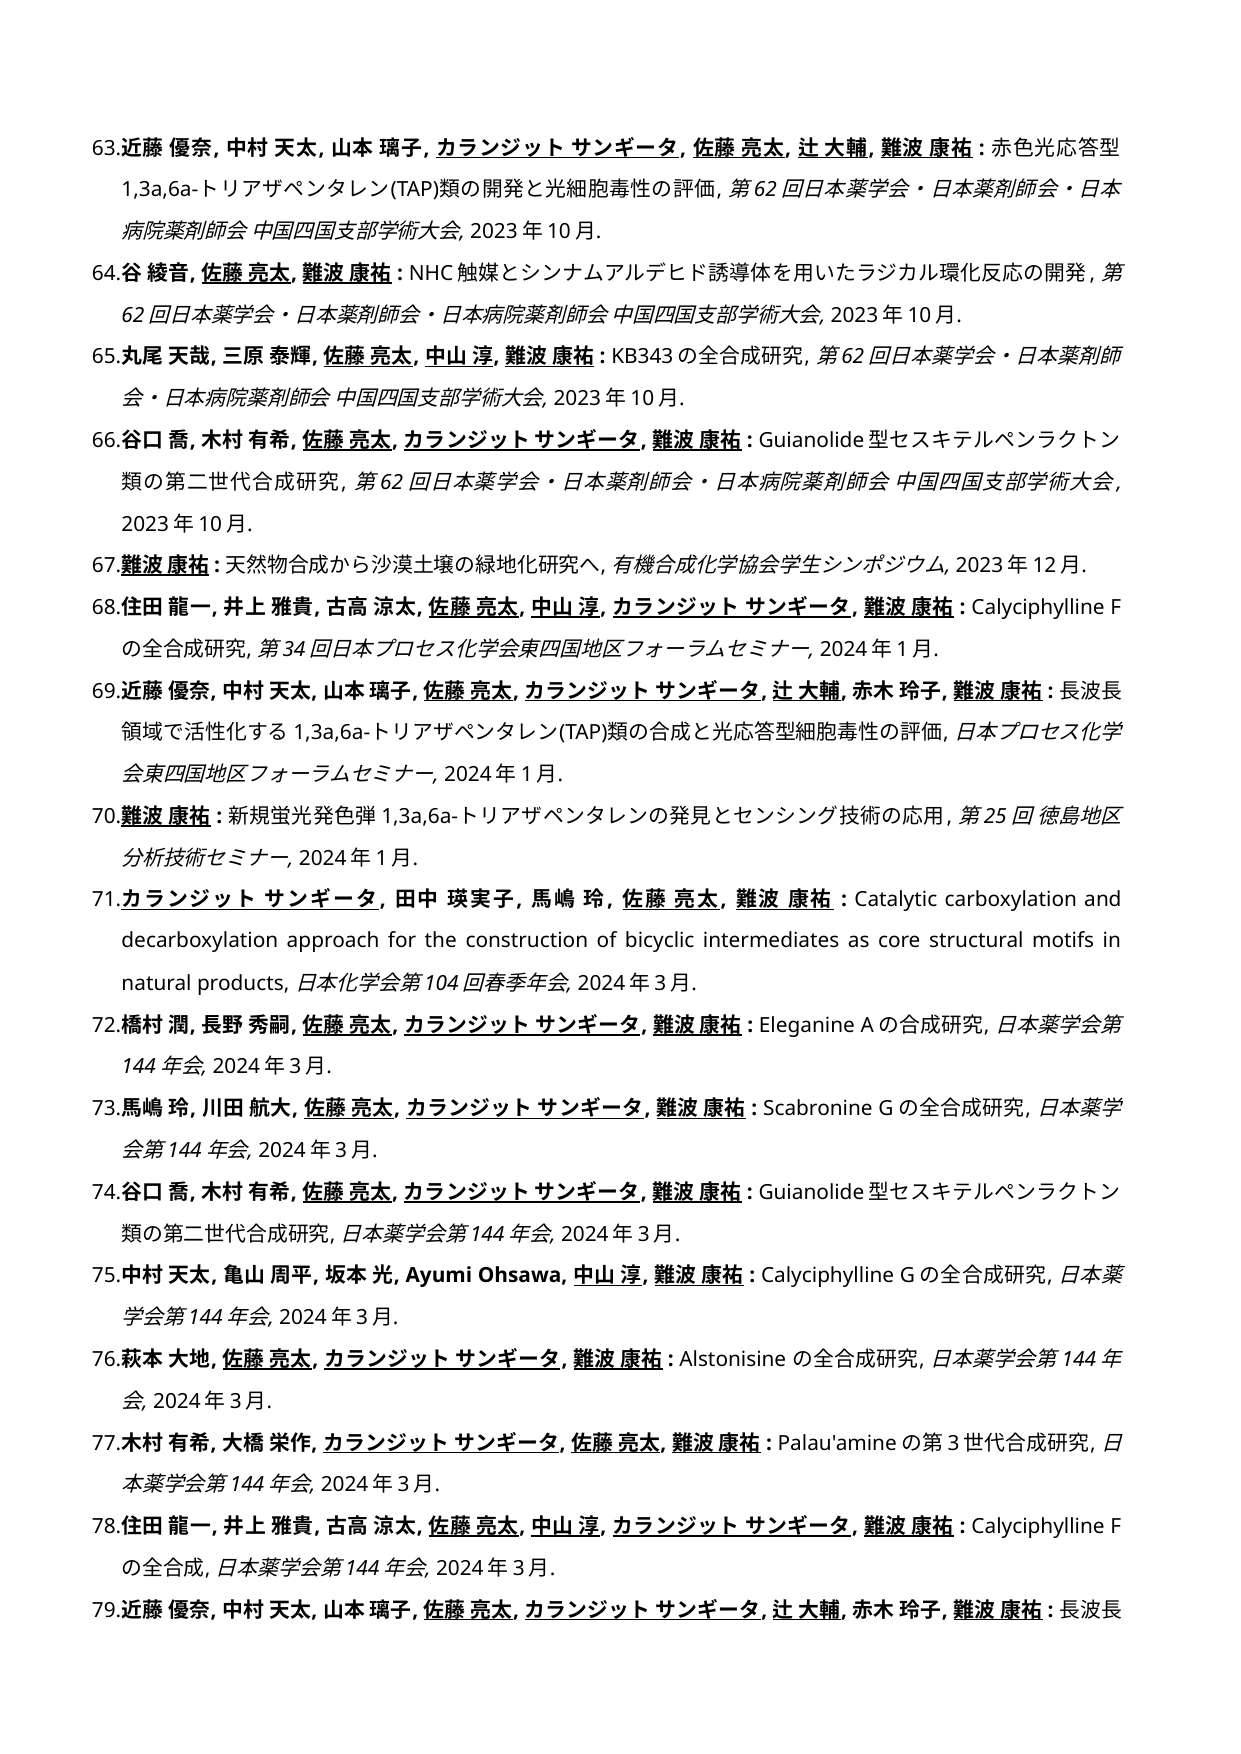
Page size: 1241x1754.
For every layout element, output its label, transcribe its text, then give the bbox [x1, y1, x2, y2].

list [92, 1587, 1122, 1629]
list 丸尾 天哉, 三原 泰輝, 佐藤 亮太, 中山 淳, 難波 康祐 : KB343の全合成研究, 第62回日本薬学会・日本薬剤師会・日本病院薬剤師会 中国四国支部学術大会, 2023年10月. [92, 334, 1122, 417]
list 谷 綾音, 佐藤 亮太, 難波 康祐 : NHC触媒とシンナムアルデヒド誘導体を用いたラジカル環化反応の開発, 第62回日本薬学会・日本薬剤師会・日本病院薬剤師会 中国四国支部学術大会, 2023年10月. [92, 250, 1122, 334]
list 木村 有希, 大橋 栄作, カランジット サンギータ, 佐藤 亮太, 難波 康祐 : Palau'amineの第3世代合成研究, 日本薬学会第144年会, 2024年3月. [92, 1420, 1122, 1503]
list 谷口 喬, 木村 有希, 佐藤 亮太, カランジット サンギータ, 難波 康祐 : Guianolide型セスキテルペンラクトン類の第二世代合成研究, 日本薬学会第144年会, 2024年3月. [92, 1169, 1122, 1253]
list 住田 龍一, 井上 雅貴, 古高 涼太, 佐藤 亮太, 中山 淳, カランジット サンギータ, 難波 康祐 : Calyciphylline F の全合成, 日本薬学会第144年会, 2024年3月. [92, 1503, 1122, 1587]
list 近藤 優奈, 中村 天太, 山本 璃子, 佐藤 亮太, カランジット サンギータ, 辻 大輔, 赤木 玲子, 難波 康祐 : 長波長領域で活性化する1,3a,6a-トリアザペンタレン(TAP)類の合成と光応答型細胞毒性の評価, 日本プロセス化学会東四国地区フォーラムセミナー, 2024年1月. [92, 668, 1122, 793]
list 中村 天太, 亀山 周平, 坂本 光, Ayumi Ohsawa, 中山 淳, 難波 康祐 : Calyciphylline Gの全合成研究, 日本薬学会第144年会, 2024年3月. [92, 1253, 1122, 1336]
list 谷口 喬, 木村 有希, 佐藤 亮太, カランジット サンギータ, 難波 康祐 : Guianolide型セスキテルペンラクトン類の第二世代合成研究, 第62回日本薬学会・日本薬剤師会・日本病院薬剤師会 中国四国支部学術大会, 2023年10月. [92, 417, 1122, 543]
list 馬嶋 玲, 川田 航大, 佐藤 亮太, カランジット サンギータ, 難波 康祐 : Scabronine Gの全合成研究, 日本薬学会第144年会, 2024年3月. [92, 1086, 1122, 1169]
list 萩本 大地, 佐藤 亮太, カランジット サンギータ, 難波 康祐 : Alstonisine の全合成研究, 日本薬学会第144年会, 2024年3月. [92, 1336, 1122, 1420]
list 近藤 優奈, 中村 天太, 山本 璃子, カランジット サンギータ, 佐藤 亮太, 辻 大輔, 難波 康祐 : 赤色光応答型1,3a,6a-トリアザペンタレン(TAP)類の開発と光細胞毒性の評価, 第62回日本薬学会・日本薬剤師会・日本病院薬剤師会 中国四国支部学術大会, 2023年10月. [92, 125, 1122, 250]
list 難波 康祐 : 天然物合成から沙漠土壌の緑地化研究へ, 有機合成化学協会学生シンポジウム, 2023年12月. [92, 543, 1122, 584]
list 住田 龍一, 井上 雅貴, 古高 涼太, 佐藤 亮太, 中山 淳, カランジット サンギータ, 難波 康祐 : Calyciphylline F の全合成研究, 第34回日本プロセス化学会東四国地区フォーラムセミナー, 2024年1月. [92, 584, 1122, 668]
list カランジット サンギータ, 田中 瑛実子, 馬嶋 玲, 佐藤 亮太, 難波 康祐 : Catalytic carboxylation and decarboxylation approach for the construction of bicyclic intermediates as core structural motifs in natural products, 日本化学会第104回春季年会, 2024年3月. [92, 877, 1122, 1002]
list 難波 康祐 : 新規蛍光発色弾1,3a,6a-トリアザペンタレンの発見とセンシング技術の応用, 第25回 徳島地区分析技術セミナー, 2024年1月. [92, 793, 1122, 877]
list 橋村 潤, 長野 秀嗣, 佐藤 亮太, カランジット サンギータ, 難波 康祐 : Eleganine Aの合成研究, 日本薬学会第144年会, 2024年3月. [92, 1002, 1122, 1086]
